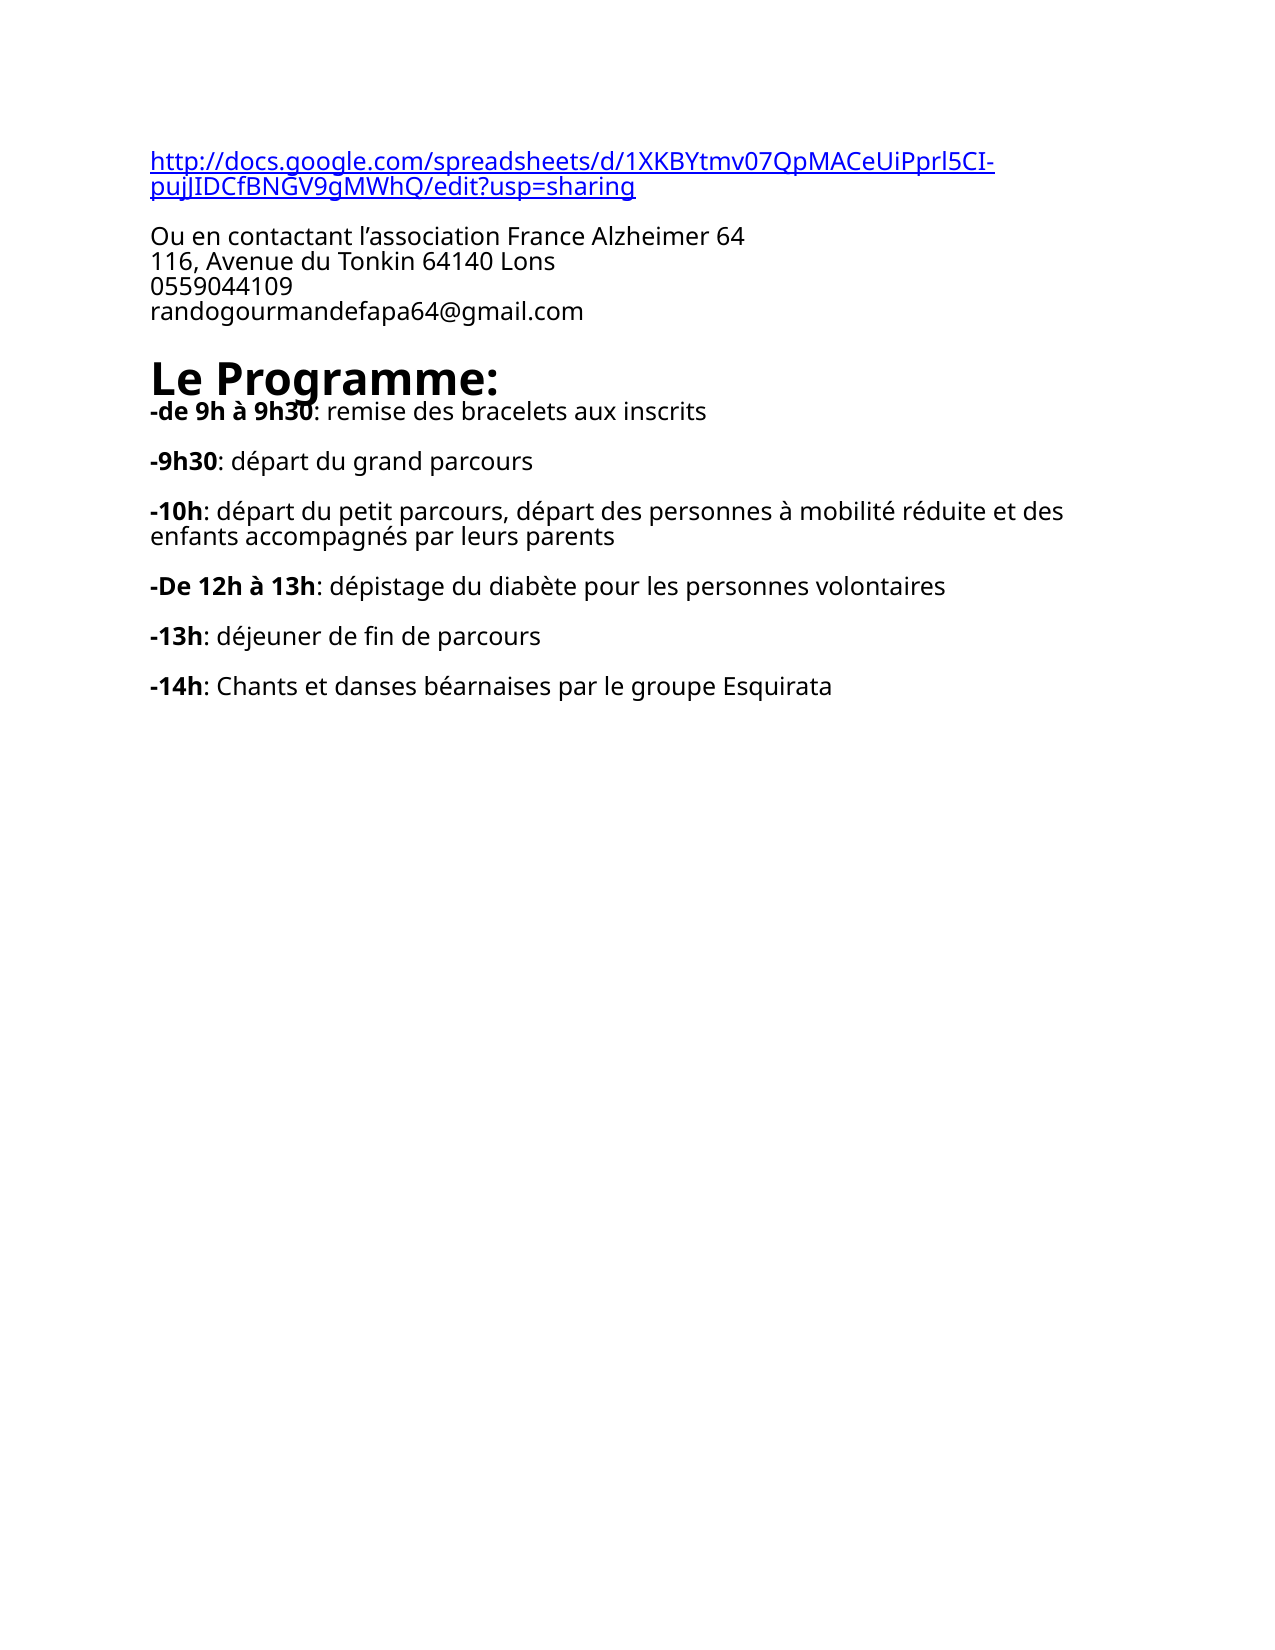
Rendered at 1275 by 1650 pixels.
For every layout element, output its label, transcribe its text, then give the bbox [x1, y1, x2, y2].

text Le Programme: [317, 375, 1125, 400]
text Ou en contactant l’association France Alzheimer 64 [150, 225, 1125, 250]
text Le Programme: [150, 375, 311, 400]
text -9h30: départ du grand parcours [150, 450, 1125, 475]
text -de 9h à 9h30: remise des bracelets aux inscrits [150, 400, 1125, 425]
text -13h: déjeuner de fin de parcours [150, 625, 1125, 650]
text -De 12h à 13h: dépistage du diabète pour les personnes volontaires [150, 575, 1125, 600]
text 0559044109 [150, 275, 1125, 300]
text 116, Avenue du Tonkin 64140 Lons [150, 250, 1125, 275]
text http://docs.google.com/spreadsheets/d/1XKBYtmv07QpMACeUiPprl5CI-pujJIDCfBNGV9gMWhQ/edit?usp=sharing [150, 150, 1125, 200]
text randogourmandefapa64@gmail.com [150, 300, 1125, 325]
text -14h: Chants et danses béarnaises par le groupe Esquirata [150, 675, 1125, 700]
text -10h: départ du petit parcours, départ des personnes à mobilité réduite et des enfants accompagnés par leurs parents [150, 500, 1125, 550]
